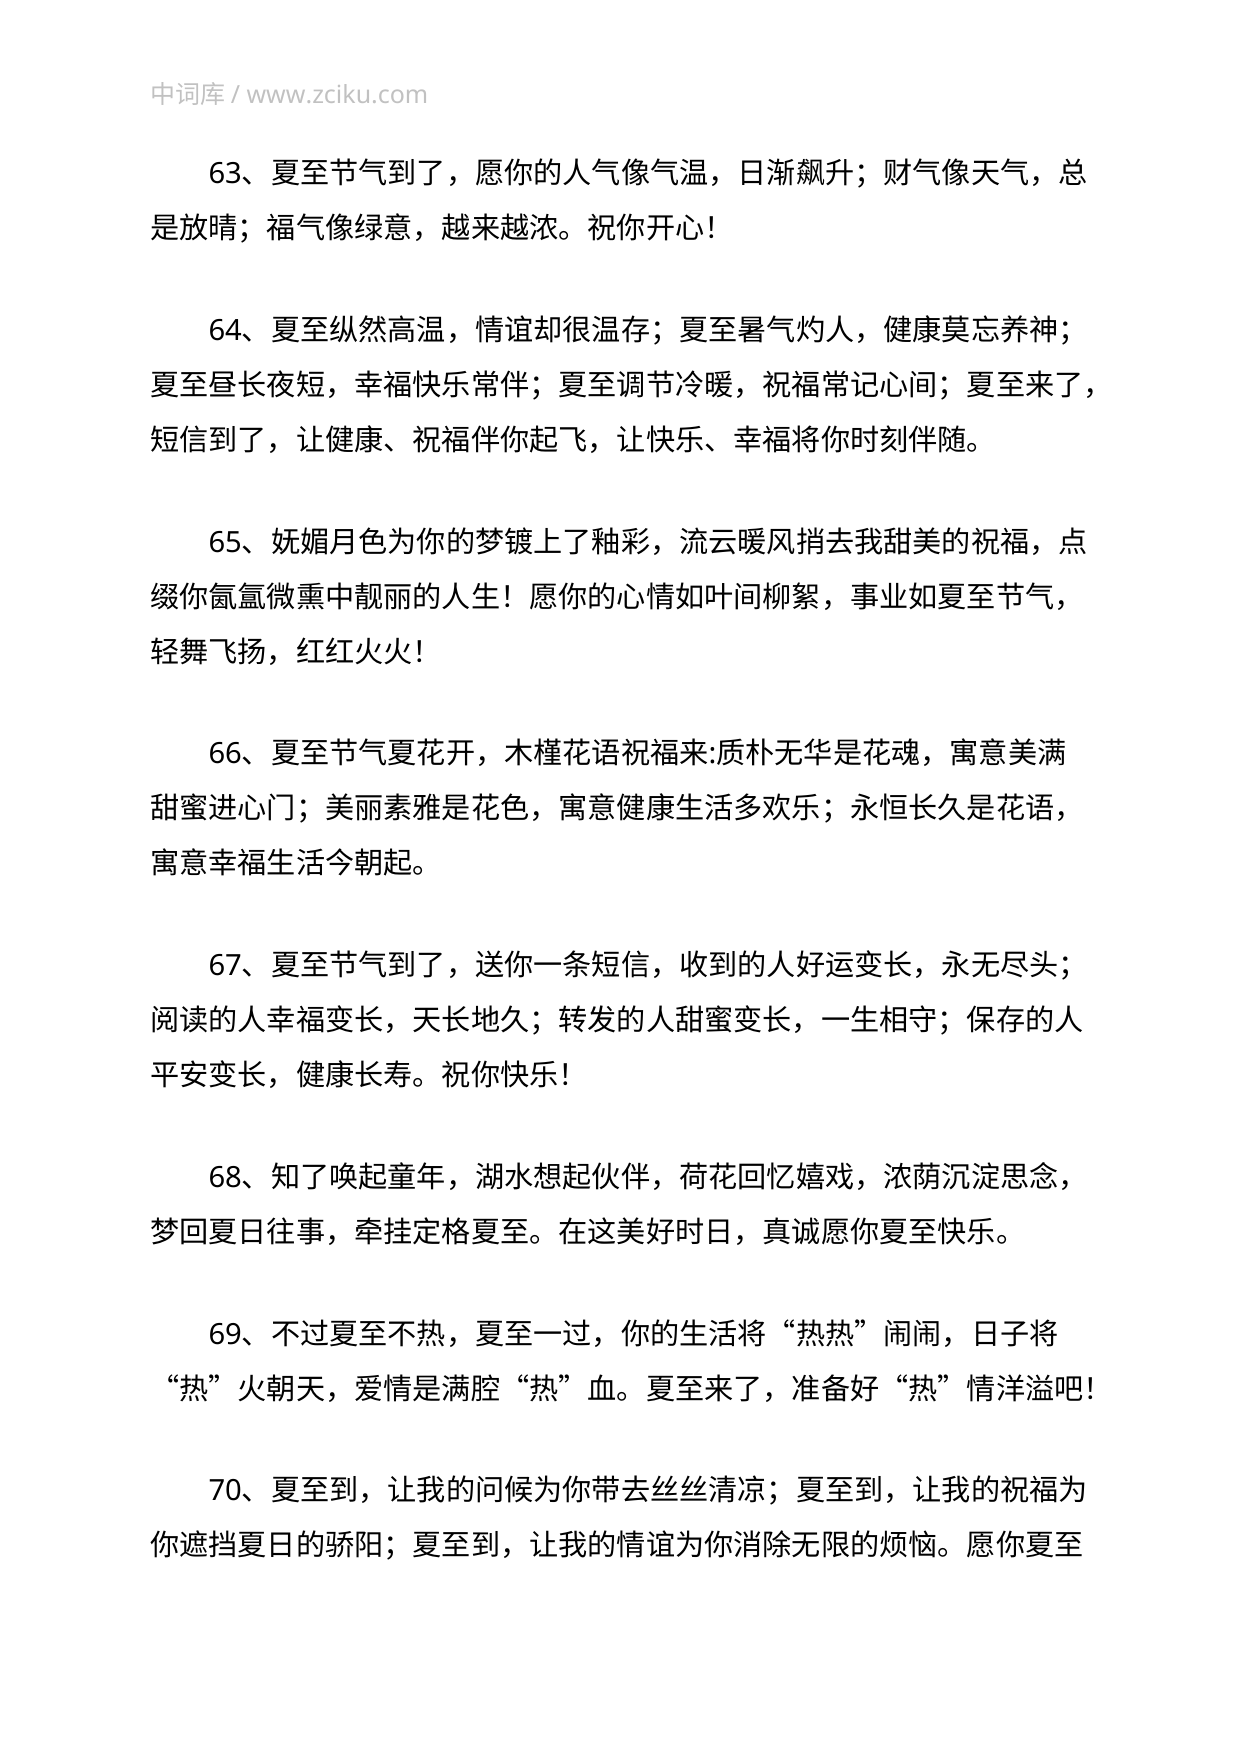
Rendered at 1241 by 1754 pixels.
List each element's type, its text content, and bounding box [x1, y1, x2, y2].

text 67、夏至节气到了，送你一条短信，收到的人好运变长，永无尽头；阅读的人幸福变长，天长地久；转发的人甜蜜变长，一生相守；保存的人平安变长，健康长寿。祝你快乐！ [150, 942, 1090, 1094]
text 68、知了唤起童年，湖水想起伙伴，荷花回忆嬉戏，浓荫沉淀思念，梦回夏日往事，牵挂定格夏至。在这美好时日，真诚愿你夏至快乐。 [150, 1153, 1090, 1251]
text 63、夏至节气到了，愿你的人气像气温，日渐飙升；财气像天气，总是放晴；福气像绿意，越来越浓。祝你开心！ [150, 150, 1090, 247]
text 66、夏至节气夏花开，木槿花语祝福来:质朴无华是花魂，寓意美满甜蜜进心门；美丽素雅是花色，寓意健康生活多欢乐；永恒长久是花语，寓意幸福生活今朝起。 [150, 730, 1090, 882]
text 65、妩媚月色为你的梦镀上了釉彩，流云暖风捎去我甜美的祝福，点缀你氤氲微熏中靓丽的人生！愿你的心情如叶间柳絮，事业如夏至节气，轻舞飞扬，红红火火！ [150, 518, 1090, 671]
text 69、不过夏至不热，夏至一过，你的生活将“热热”闹闹，日子将“热”火朝天，爱情是满腔“热”血。夏至来了，准备好“热”情洋溢吧！ [150, 1310, 1090, 1407]
text 64、夏至纵然高温，情谊却很温存；夏至暑气灼人，健康莫忘养神；夏至昼长夜短，幸福快乐常伴；夏至调节冷暖，祝福常记心间；夏至来了，短信到了，让健康、祝福伴你起飞，让快乐、幸福将你时刻伴随。 [150, 307, 1090, 459]
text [150, 1467, 1090, 1564]
